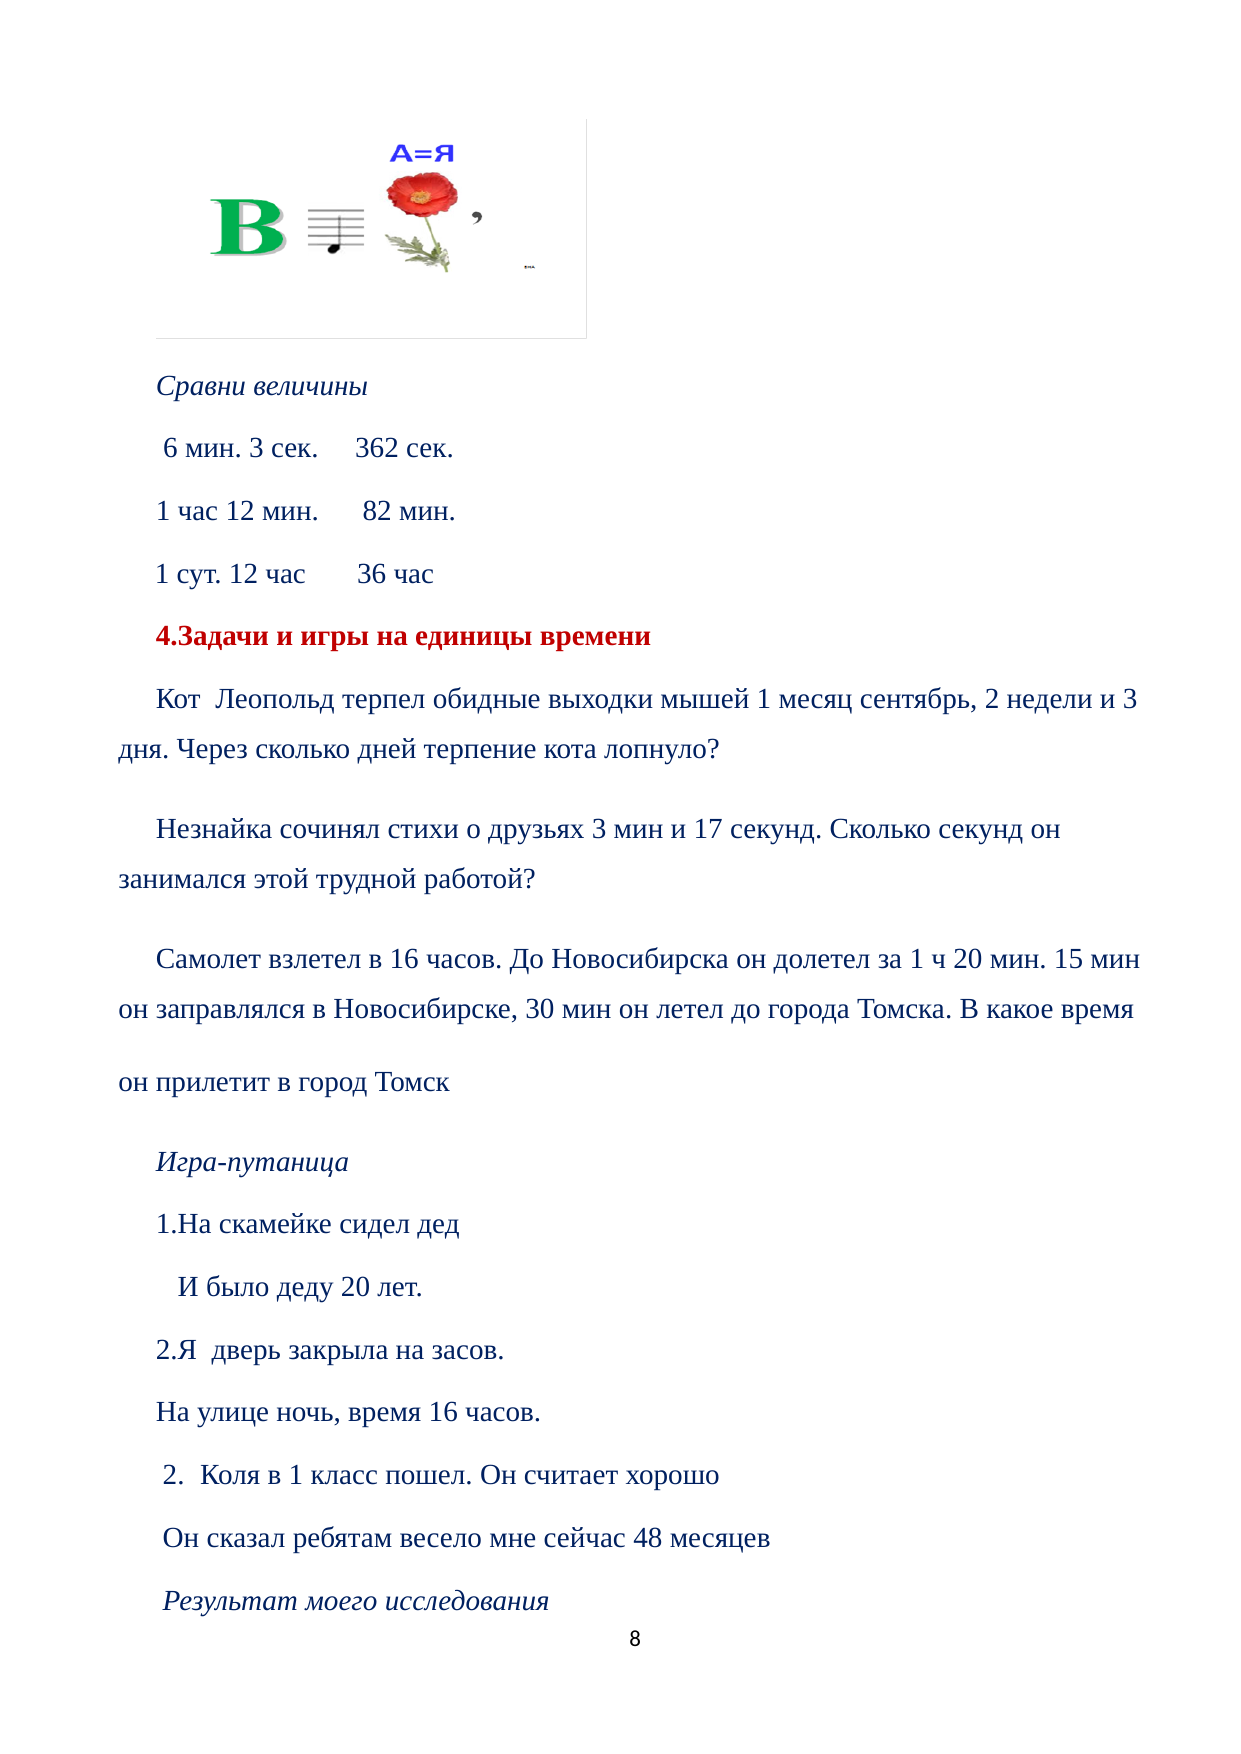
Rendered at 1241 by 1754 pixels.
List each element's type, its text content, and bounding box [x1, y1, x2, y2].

subtitle 1 час 12 мин. 82 мин. [118, 493, 1152, 527]
subtitle 4.Задачи и игры на единицы времени [118, 618, 1152, 652]
subtitle Кот Леопольд терпел обидные выходки мышей 1 месяц сентябрь, 2 недели и 3 дня. Через сколько дней терпение кота лопнуло? [118, 681, 1152, 765]
subtitle Результат моего исследования [162, 1583, 1152, 1616]
picture [155, 118, 587, 339]
subtitle Сравни величины [118, 368, 1152, 401]
subtitle 1 сут. 12 час 36 час [118, 556, 1152, 589]
subtitle Игра-путаница [118, 1144, 1152, 1177]
subtitle 1.На скамейке сидел дед [118, 1206, 1152, 1240]
subtitle Он сказал ребятам весело мне сейчас 48 месяцев [162, 1520, 1152, 1553]
subtitle Незнайка сочинял стихи о друзьях 3 мин и 17 секунд. Сколько секунд он занимался этой трудной работой? [118, 811, 1152, 895]
subtitle И было деду 20 лет. [118, 1269, 1152, 1303]
subtitle Коля в 1 класс пошел. Он считает хорошо [162, 1457, 1152, 1491]
subtitle На улице ночь, время 16 часов. [118, 1394, 1152, 1428]
subtitle 2.Я дверь закрыла на засов. [118, 1332, 1152, 1365]
subtitle Самолет взлетел в 16 часов. До Новосибирска он долетел за 1 ч 20 мин. 15 мин он заправлялся в Новосибирске, 30 мин он летел до города Томска. В какое время он прилетит в город Томск [118, 941, 1152, 1098]
subtitle 6 мин. 3 сек. 362 сек. [118, 430, 1152, 464]
